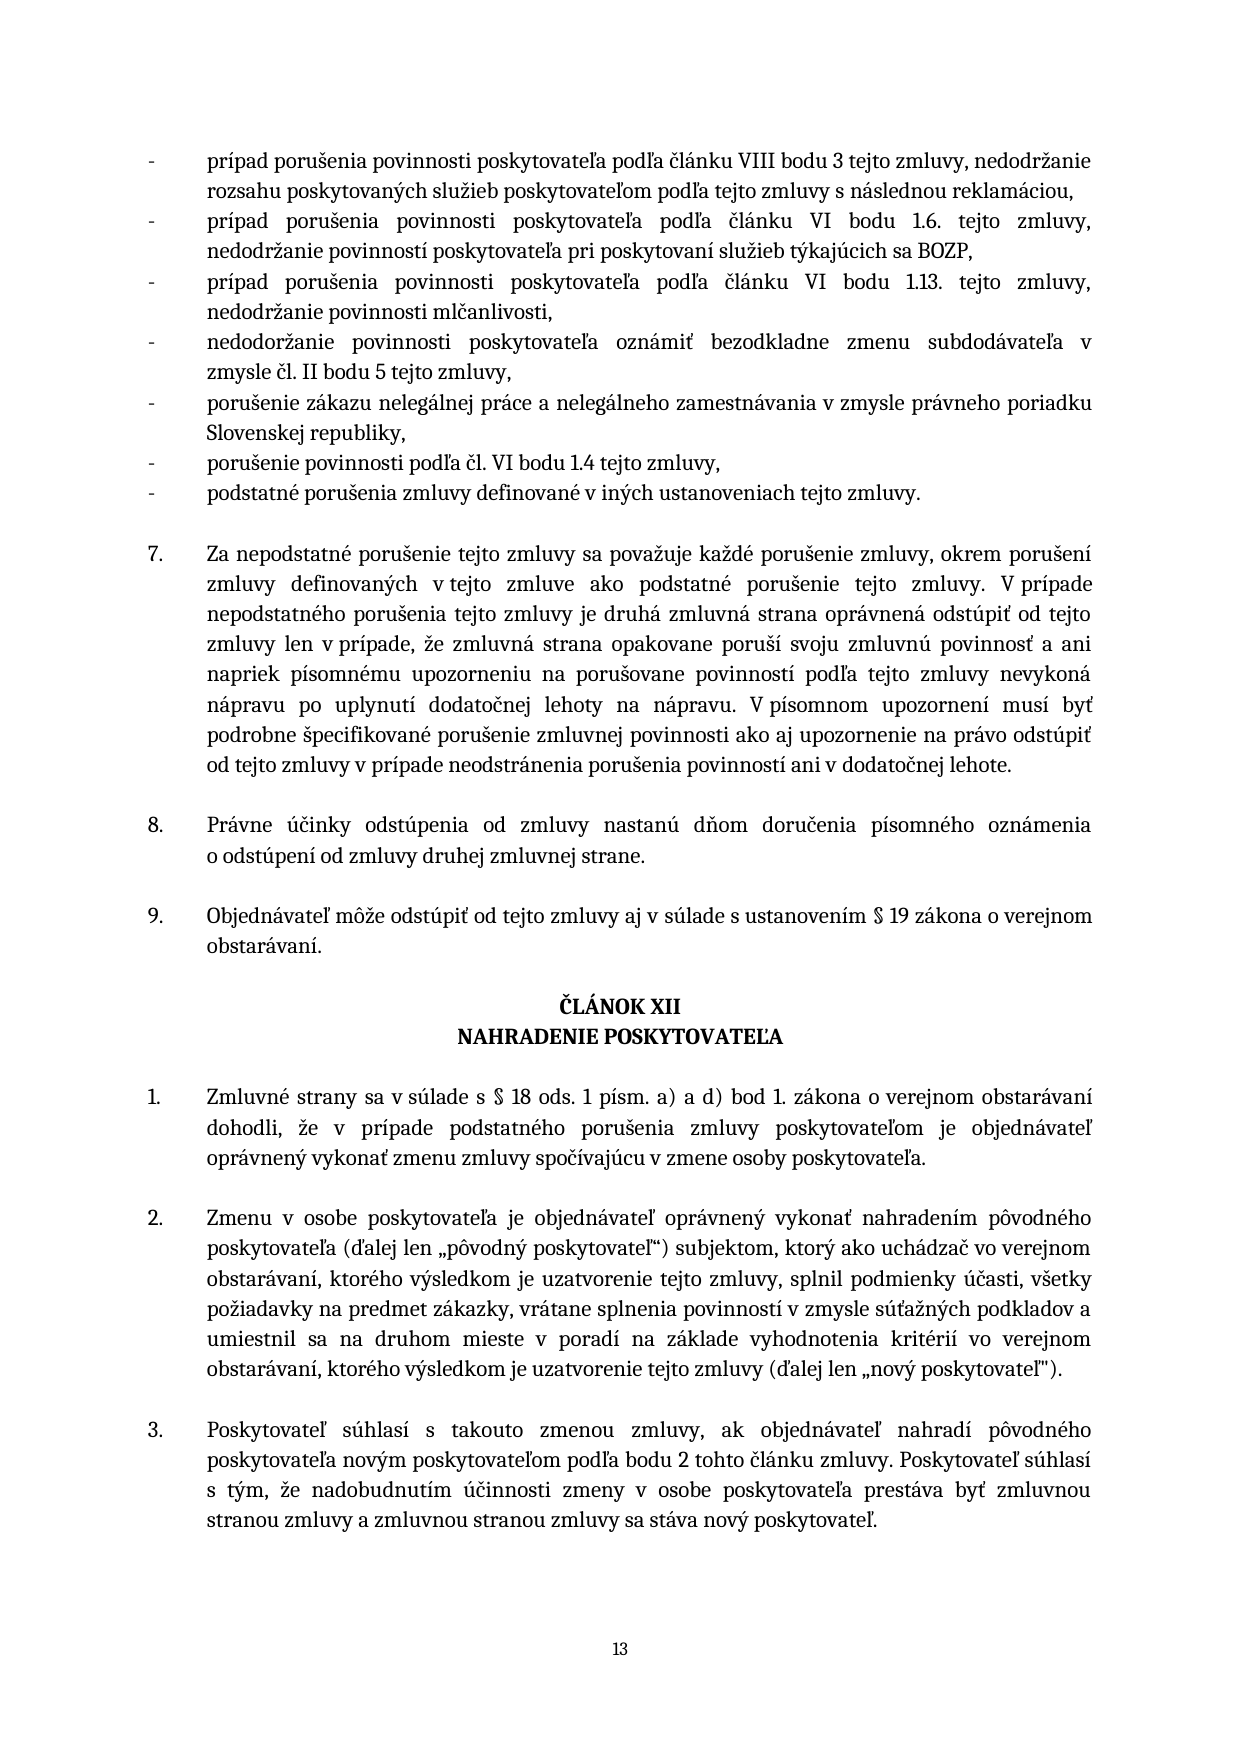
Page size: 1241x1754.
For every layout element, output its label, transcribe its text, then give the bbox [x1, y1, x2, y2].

text - podstatné porušenia zmluvy definované v iných ustanoveniach tejto zmluvy. [148, 480, 1093, 506]
list Za nepodstatné porušenie tejto zmluvy sa považuje každé porušenie zmluvy, okrem porušení zmluvy definovaných v tejto zmluve ako podstatné porušenie tejto zmluvy. V prípade nepodstatného porušenia tejto zmluvy je druhá zmluvná strana oprávnená odstúpiť od tejto zmluvy len v prípade, že zmluvná strana opakovane poruší svoju zmluvnú povinnosť a ani napriek písomnému upozorneniu na porušovane povinností podľa tejto zmluvy nevykoná nápravu po uplynutí dodatočnej lehoty na nápravu. V písomnom upozornení musí byť podrobne špecifikované porušenie zmluvnej povinnosti ako aj upozornenie na právo odstúpiť od tejto zmluvy v prípade neodstránenia porušenia povinností ani v dodatočnej lehote. [148, 540, 1093, 778]
text - prípad porušenia povinnosti poskytovateľa podľa článku VIII bodu 3 tejto zmluvy, nedodržanie rozsahu poskytovaných služieb poskytovateľom podľa tejto zmluvy s následnou reklamáciou, [148, 148, 1093, 204]
list Zmenu v osobe poskytovateľa je objednávateľ oprávnený vykonať nahradením pôvodného poskytovateľa (ďalej len „pôvodný poskytovateľ“) subjektom, ktorý ako uchádzač vo verejnom obstarávaní, ktorého výsledkom je uzatvorenie tejto zmluvy, splnil podmienky účasti, všetky požiadavky na predmet zákazky, vrátane splnenia povinností v zmysle súťažných podkladov a umiestnil sa na druhom mieste v poradí na základe vyhodnotenia kritérií vo verejnom obstarávaní, ktorého výsledkom je uzatvorenie tejto zmluvy (ďalej len „nový poskytovateľ"). [148, 1205, 1093, 1382]
text - porušenie povinnosti podľa čl. VI bodu 1.4 tejto zmluvy, [148, 450, 1093, 476]
text - prípad porušenia povinnosti poskytovateľa podľa článku VI bodu 1.13. tejto zmluvy, nedodržanie povinnosti mlčanlivosti, [148, 268, 1093, 325]
list Zmluvné strany sa v súlade s § 18 ods. 1 písm. a) a d) bod 1. zákona o verejnom obstarávaní dohodli, že v prípade podstatného porušenia zmluvy poskytovateľom je objednávateľ oprávnený vykonať zmenu zmluvy spočívajúcu v zmene osoby poskytovateľa. [148, 1084, 1093, 1171]
subtitle NAHRADENIE POSKYTOVATEĽA [148, 1024, 1093, 1050]
text - nedodoržanie povinnosti poskytovateľa oznámiť bezodkladne zmenu subdodávateľa v zmysle čl. II bodu 5 tejto zmluvy, [148, 329, 1093, 385]
list Objednávateľ môže odstúpiť od tejto zmluvy aj v súlade s ustanovením § 19 zákona o verejnom obstarávaní. [148, 903, 1093, 959]
text - porušenie zákazu nelegálnej práce a nelegálneho zamestnávania v zmysle právneho poriadku Slovenskej republiky, [148, 389, 1093, 446]
list Právne účinky odstúpenia od zmluvy nastanú dňom doručenia písomného oznámenia o odstúpení od zmluvy druhej zmluvnej strane. [148, 812, 1093, 869]
text - prípad porušenia povinnosti poskytovateľa podľa článku VI bodu 1.6. tejto zmluvy, nedodržanie povinností poskytovateľa pri poskytovaní služieb týkajúcich sa BOZP, [148, 208, 1093, 264]
list Poskytovateľ súhlasí s takouto zmenou zmluvy, ak objednávateľ nahradí pôvodného poskytovateľa novým poskytovateľom podľa bodu 2 tohto článku zmluvy. Poskytovateľ súhlasí s tým, že nadobudnutím účinnosti zmeny v osobe poskytovateľa prestáva byť zmluvnou stranou zmluvy a zmluvnou stranou zmluvy sa stáva nový poskytovateľ. [148, 1416, 1093, 1533]
subtitle ČLÁNOK XII [148, 993, 1093, 1020]
